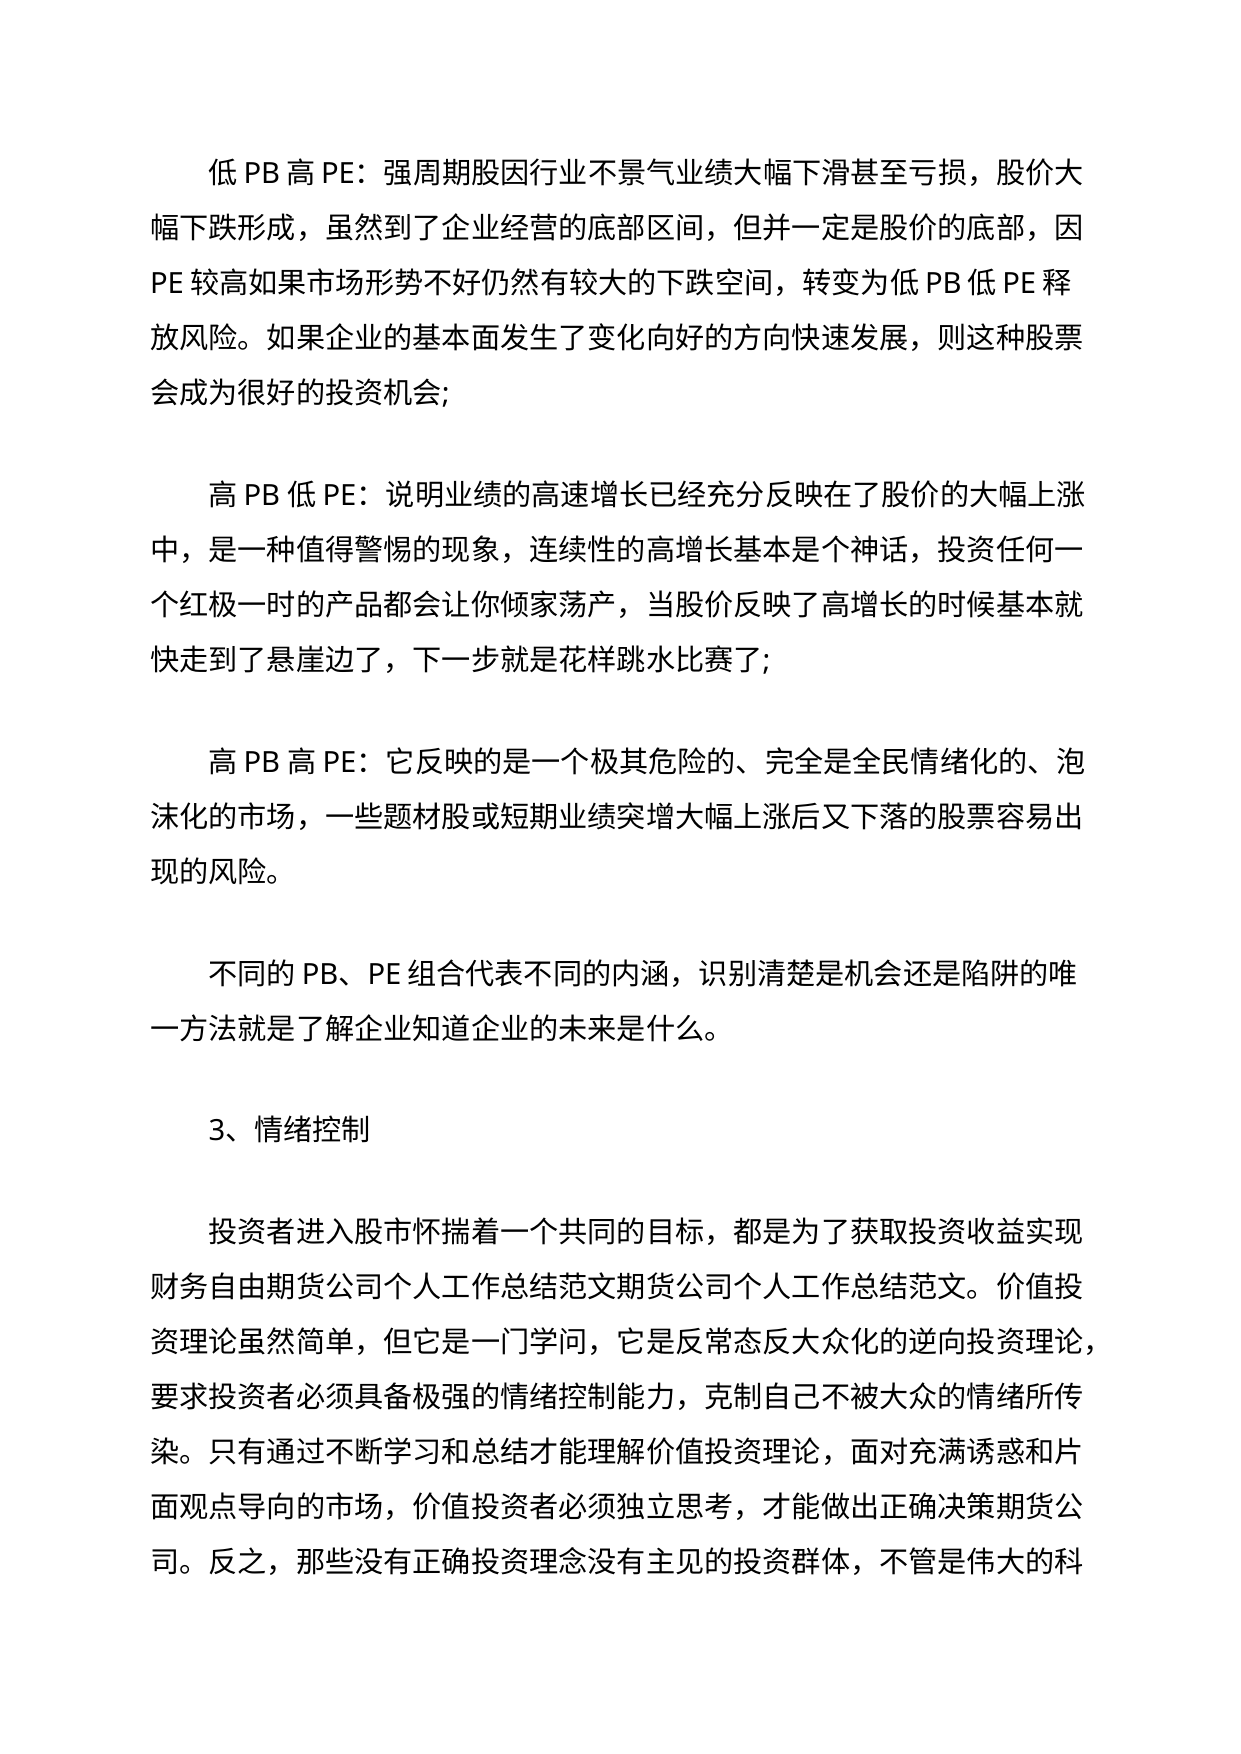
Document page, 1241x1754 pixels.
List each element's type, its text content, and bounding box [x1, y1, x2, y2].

text 低PB高PE：强周期股因行业不景气业绩大幅下滑甚至亏损，股价大幅下跌形成，虽然到了企业经营的底部区间，但并一定是股价的底部，因PE较高如果市场形势不好仍然有较大的下跌空间，转变为低PB低PE释放风险。如果企业的基本面发生了变化向好的方向快速发展，则这种股票会成为很好的投资机会; [150, 150, 1090, 412]
text 高PB 高PE：它反映的是一个极其危险的、完全是全民情绪化的、泡沫化的市场，一些题材股或短期业绩突增大幅上涨后又下落的股票容易出现的风险。 [150, 738, 1090, 891]
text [150, 1209, 1090, 1581]
text 3、情绪控制 [150, 1107, 1090, 1149]
text 不同的PB、PE组合代表不同的内涵，识别清楚是机会还是陷阱的唯一方法就是了解企业知道企业的未来是什么。 [150, 950, 1090, 1047]
text 高PB 低PE：说明业绩的高速增长已经充分反映在了股价的大幅上涨中，是一种值得警惕的现象，连续性的高增长基本是个神话，投资任何一个红极一时的产品都会让你倾家荡产，当股价反映了高增长的时候基本就快走到了悬崖边了，下一步就是花样跳水比赛了; [150, 472, 1090, 679]
